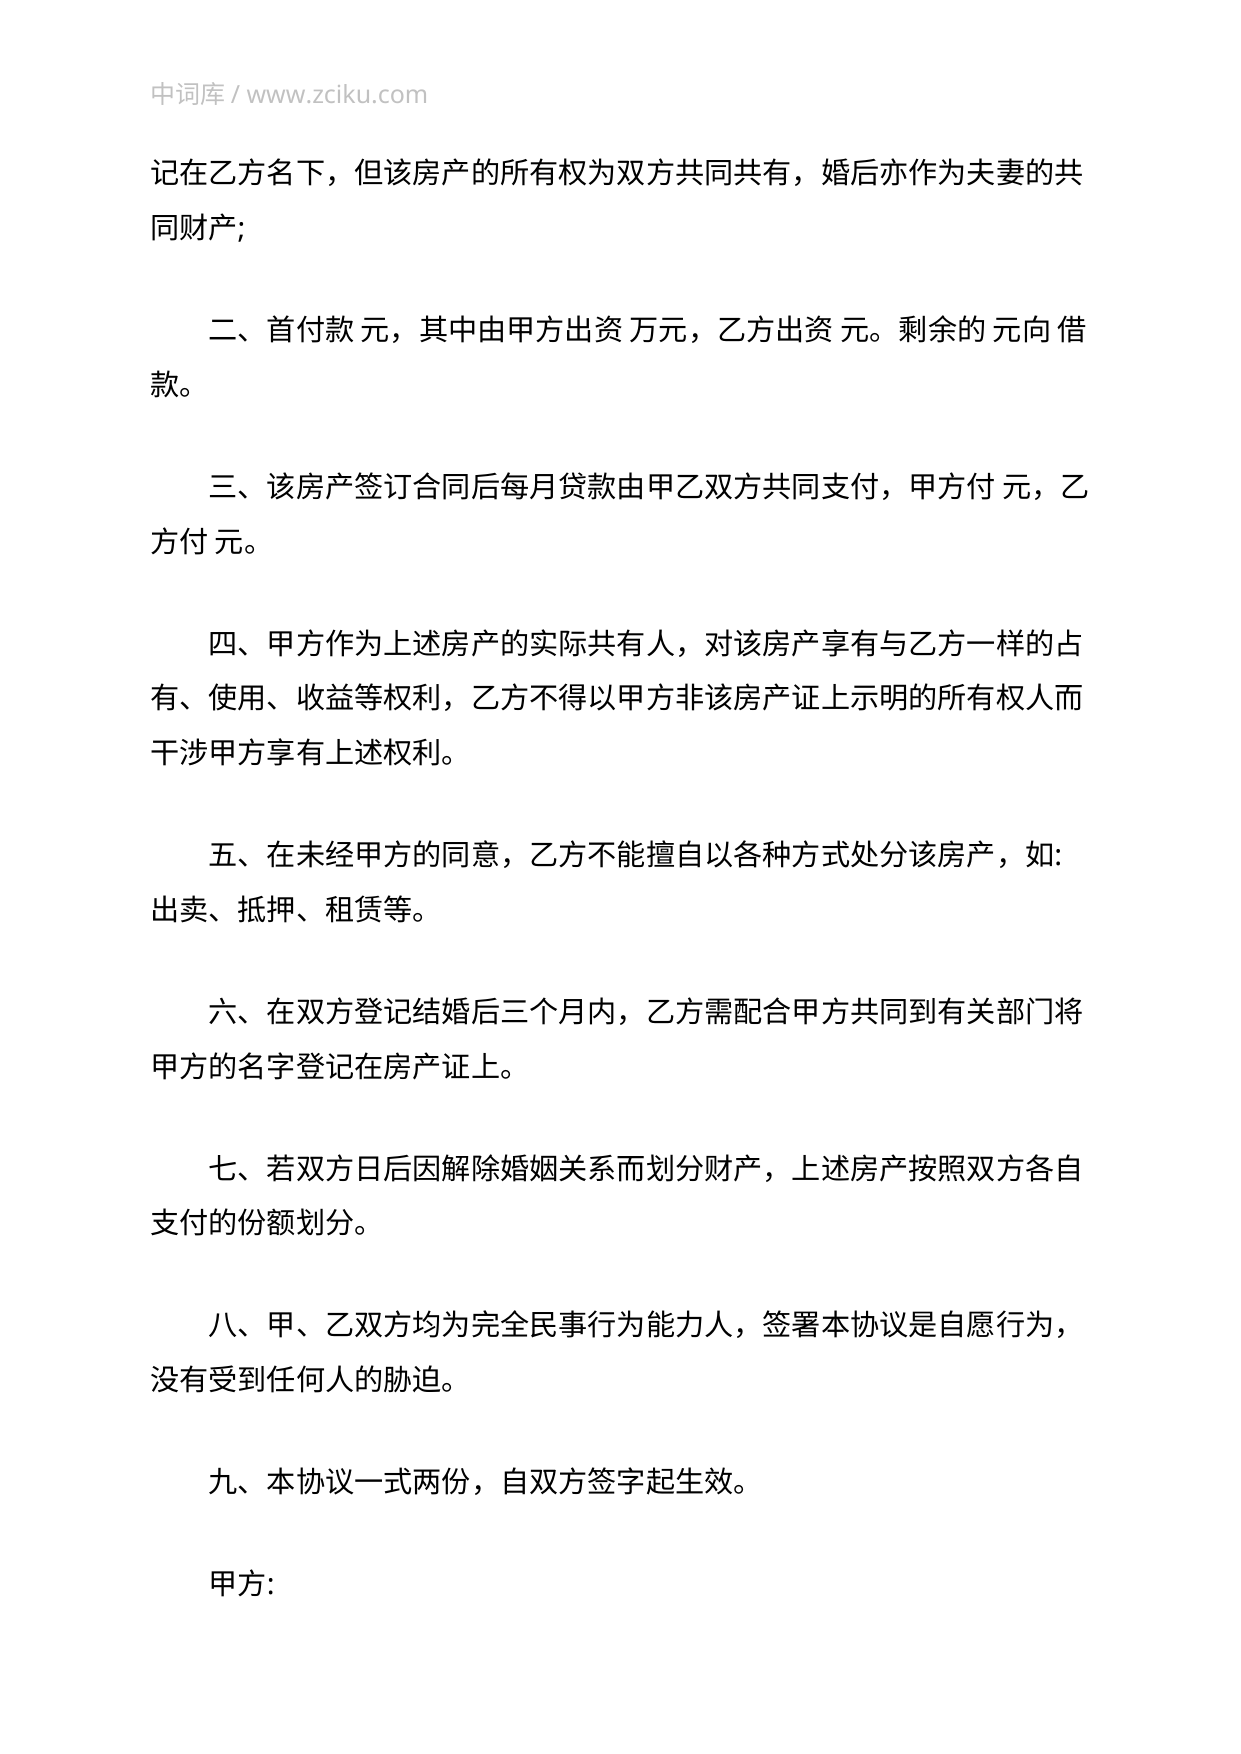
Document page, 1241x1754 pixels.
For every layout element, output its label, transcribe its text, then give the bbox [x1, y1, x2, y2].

text 八、甲、乙双方均为完全民事行为能力人，签署本协议是自愿行为，没有受到任何人的胁迫。 [150, 1302, 1090, 1399]
text 二、首付款 元，其中由甲方出资 万元，乙方出资 元。剩余的 元向 借款。 [150, 307, 1090, 404]
text 七、若双方日后因解除婚姻关系而划分财产，上述房产按照双方各自支付的份额划分。 [150, 1145, 1090, 1242]
text 四、甲方作为上述房产的实际共有人，对该房产享有与乙方一样的占有、使用、收益等权利，乙方不得以甲方非该房产证上示明的所有权人而干涉甲方享有上述权利。 [150, 620, 1090, 772]
text 三、该房产签订合同后每月贷款由甲乙双方共同支付，甲方付 元，乙方付 元。 [150, 463, 1090, 561]
text 五、在未经甲方的同意，乙方不能擅自以各种方式处分该房产，如:出卖、抵押、租赁等。 [150, 832, 1090, 929]
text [150, 150, 1090, 247]
text 九、本协议一式两份，自双方签字起生效。 [150, 1458, 1090, 1501]
text 甲方: [150, 1560, 1090, 1603]
text 六、在双方登记结婚后三个月内，乙方需配合甲方共同到有关部门将甲方的名字登记在房产证上。 [150, 988, 1090, 1086]
